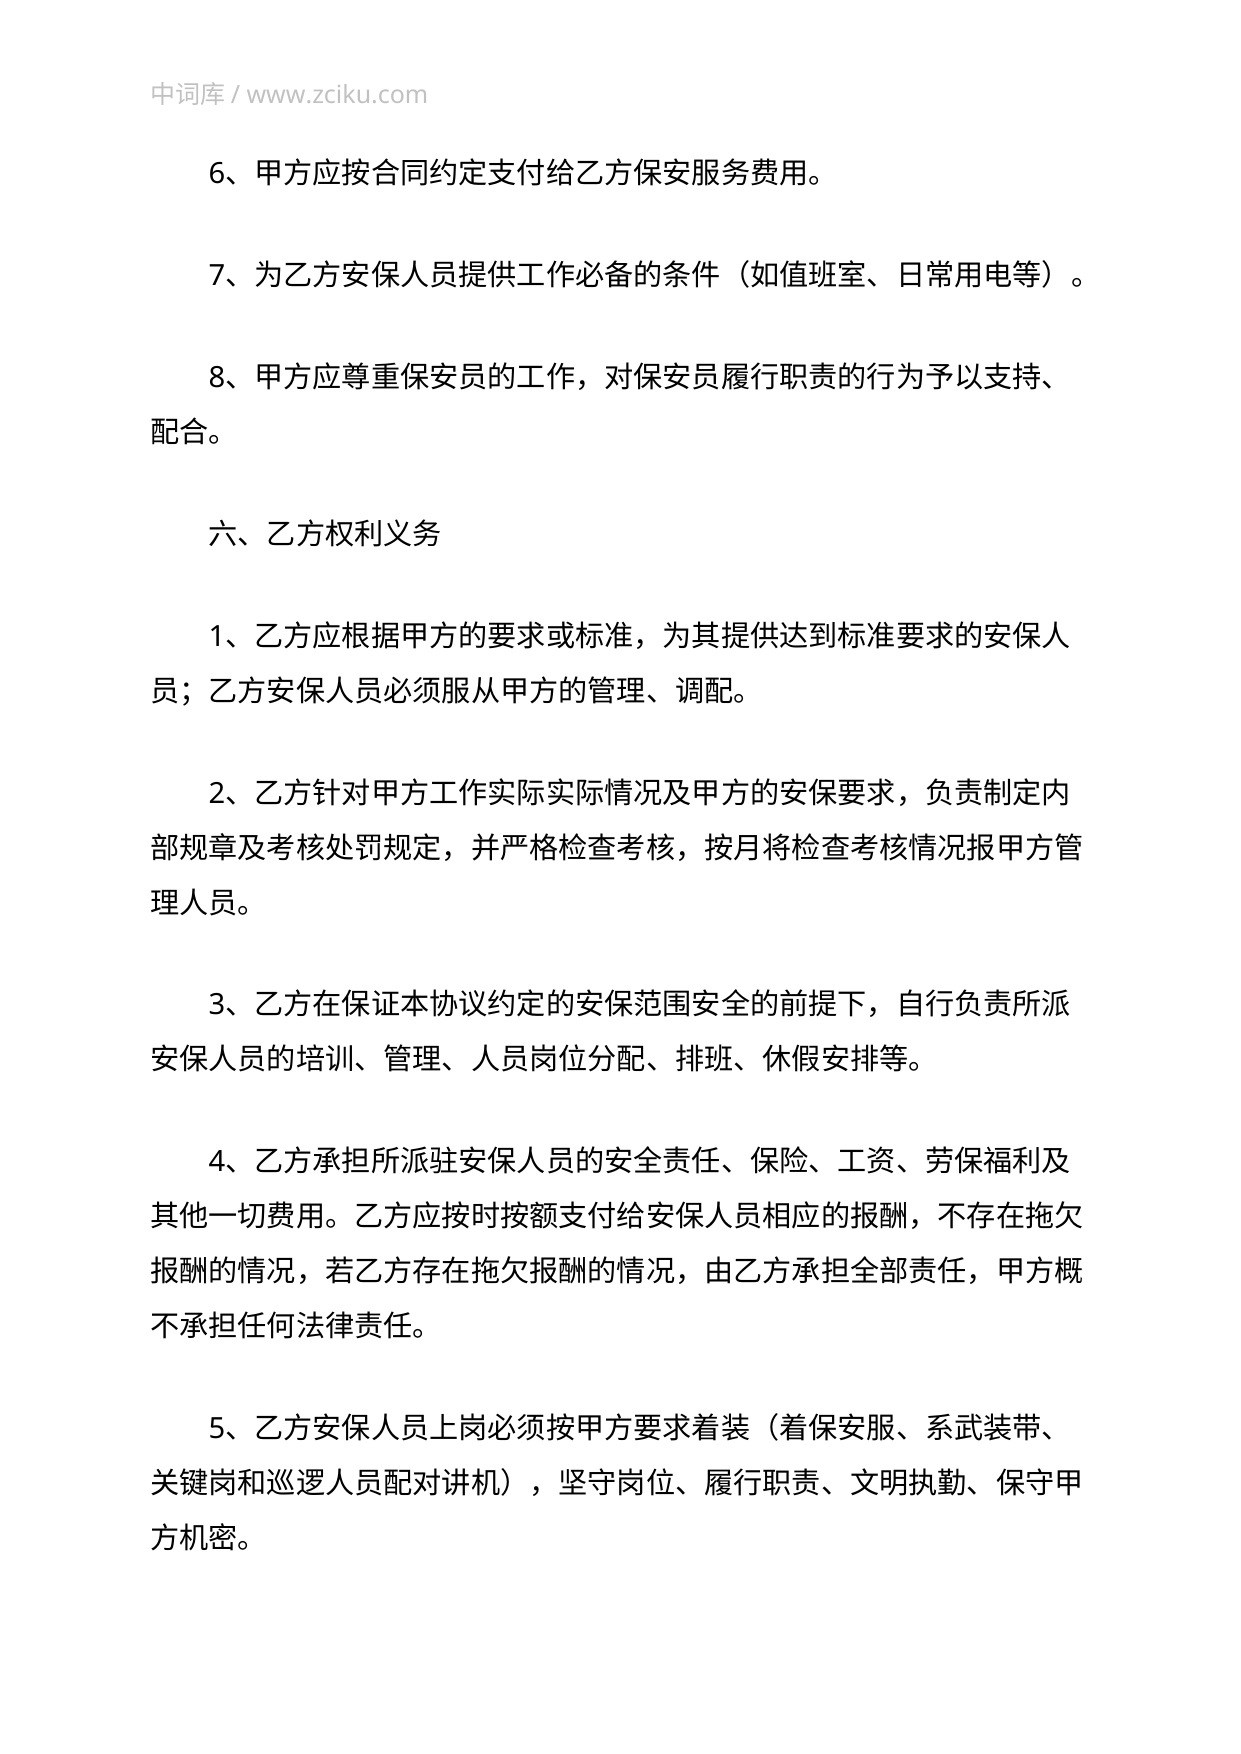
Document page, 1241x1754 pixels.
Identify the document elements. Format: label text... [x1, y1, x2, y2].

text 1、乙方应根据甲方的要求或标准，为其提供达到标准要求的安保人员；乙方安保人员必须服从甲方的管理、调配。 [150, 612, 1090, 710]
text 8、甲方应尊重保安员的工作，对保安员履行职责的行为予以支持、配合。 [150, 354, 1090, 451]
text 六、乙方权利义务 [150, 511, 1090, 553]
text 6、甲方应按合同约定支付给乙方保安服务费用。 [150, 150, 1090, 192]
text 7、为乙方安保人员提供工作必备的条件（如值班室、日常用电等）。 [150, 252, 1090, 294]
text 5、乙方安保人员上岗必须按甲方要求着装（着保安服、系武装带、关键岗和巡逻人员配对讲机），坚守岗位、履行职责、文明执勤、保守甲方机密。 [150, 1404, 1090, 1556]
text 2、乙方针对甲方工作实际实际情况及甲方的安保要求，负责制定内部规章及考核处罚规定，并严格检查考核，按月将检查考核情况报甲方管理人员。 [150, 769, 1090, 921]
text 4、乙方承担所派驻安保人员的安全责任、保险、工资、劳保福利及其他一切费用。乙方应按时按额支付给安保人员相应的报酬，不存在拖欠报酬的情况，若乙方存在拖欠报酬的情况，由乙方承担全部责任，甲方概不承担任何法律责任。 [150, 1138, 1090, 1345]
text 3、乙方在保证本协议约定的安保范围安全的前提下，自行负责所派安保人员的培训、管理、人员岗位分配、排班、休假安排等。 [150, 981, 1090, 1078]
